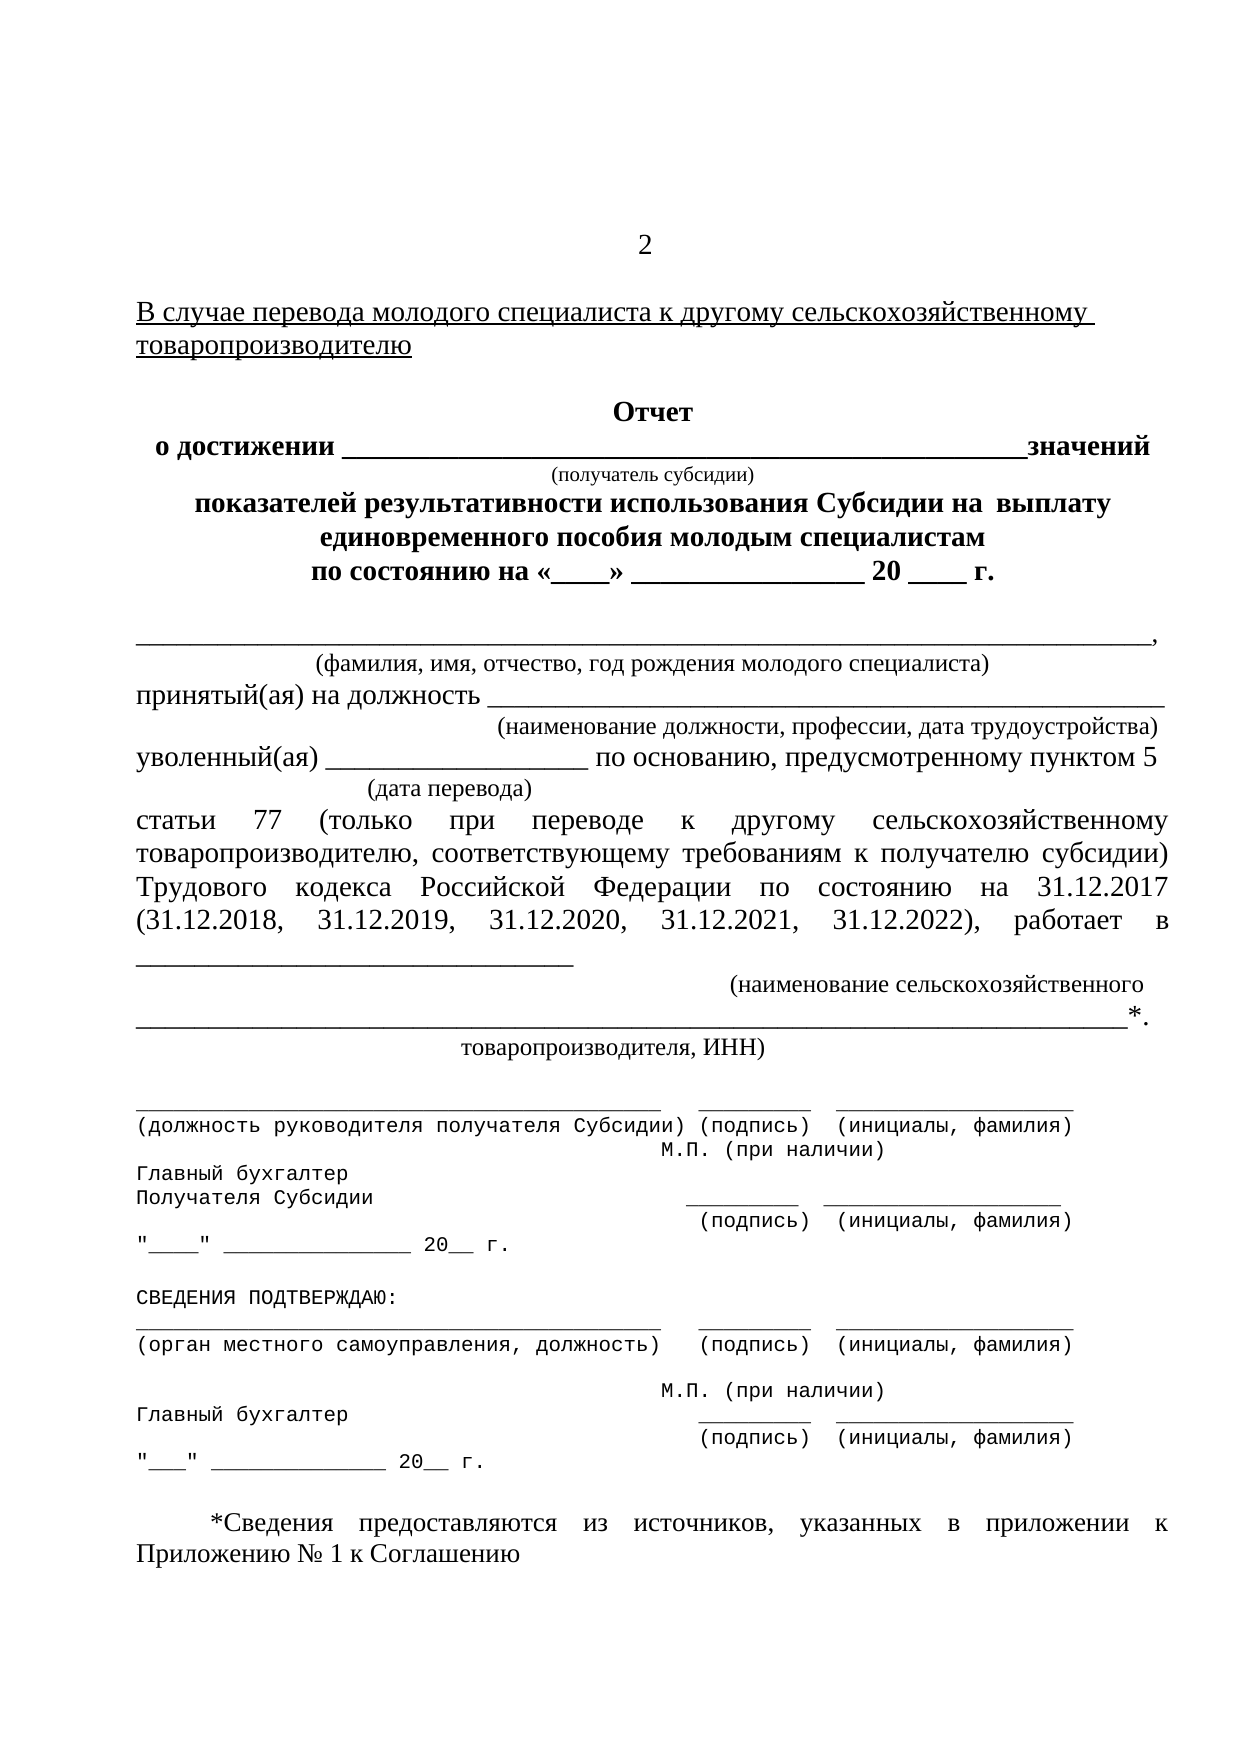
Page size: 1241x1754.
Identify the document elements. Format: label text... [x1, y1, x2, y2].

text о достижении _______________________________________________значений [136, 428, 1169, 462]
text __________________________________________ _________ ___________________ [136, 1092, 1169, 1115]
text Получателя Субсидии _________ ___________________ [136, 1187, 1169, 1210]
text 2 [136, 227, 1169, 260]
text ____________________________________________________________________*. [136, 998, 1169, 1032]
text *Сведения предоставляются из источников, указанных в приложении к Приложению № 1 к Соглашению [136, 1506, 1169, 1568]
text "____" _______________ 20__ г. [136, 1234, 1169, 1258]
text статьи 77 (только при переводе к другому сельскохозяйственному товаропроизводителю, соответствующему требованиям к получателю субсидии) Трудового кодекса Российской Федерации по состоянию на 31.12.2017 (31.12.2018, 31.12.2019, 31.12.2020, 31.12.2021, 31.12.2022), работает в ______________________________ [136, 802, 1169, 969]
text уволенный(ая) __________________ по основанию, предусмотренному пунктом 5 [136, 739, 1169, 773]
text (подпись) (инициалы, фамилия) [136, 1427, 1169, 1451]
text (подпись) (инициалы, фамилия) [136, 1211, 1169, 1234]
text Главный бухгалтер _________ ___________________ [136, 1403, 1169, 1427]
text по состоянию на «____» ________________ 20 ____ г. [136, 553, 1169, 586]
text М.П. (при наличии) [136, 1380, 1169, 1403]
text (орган местного самоуправления, должность) (подпись) (инициалы, фамилия) [136, 1334, 1169, 1358]
text Отчет [136, 394, 1169, 428]
text "___" ______________ 20__ г. [136, 1451, 1169, 1475]
text товаропроизводителя, ИНН) [136, 1032, 1169, 1061]
text показателей результативности использования Субсидии на выплату [136, 486, 1169, 519]
text СВЕДЕНИЯ ПОДТВЕРЖДАЮ: [136, 1287, 1169, 1311]
text принятый(ая) на должность __________________________________________________ [136, 677, 1169, 711]
text Главный бухгалтер [136, 1163, 1169, 1187]
text (должность руководителя получателя Субсидии) (подпись) (инициалы, фамилия) [136, 1116, 1169, 1139]
text М.П. (при наличии) [136, 1139, 1169, 1163]
text (дата перевода) [136, 773, 1169, 802]
text В случае перевода молодого специалиста к другому сельскохозяйственному товаропроизводителю [136, 294, 1169, 361]
text ___________________________________________________________________________, [136, 617, 1169, 648]
text (наименование сельскохозяйственного [136, 969, 1169, 998]
text (фамилия, имя, отчество, год рождения молодого специалиста) [136, 648, 1169, 677]
text (наименование должности, профессии, дата трудоустройства) [136, 711, 1169, 739]
text единовременного пособия молодым специалистам [136, 519, 1169, 553]
text __________________________________________ _________ ___________________ [136, 1311, 1169, 1334]
text (получатель субсидии) [136, 462, 1169, 486]
